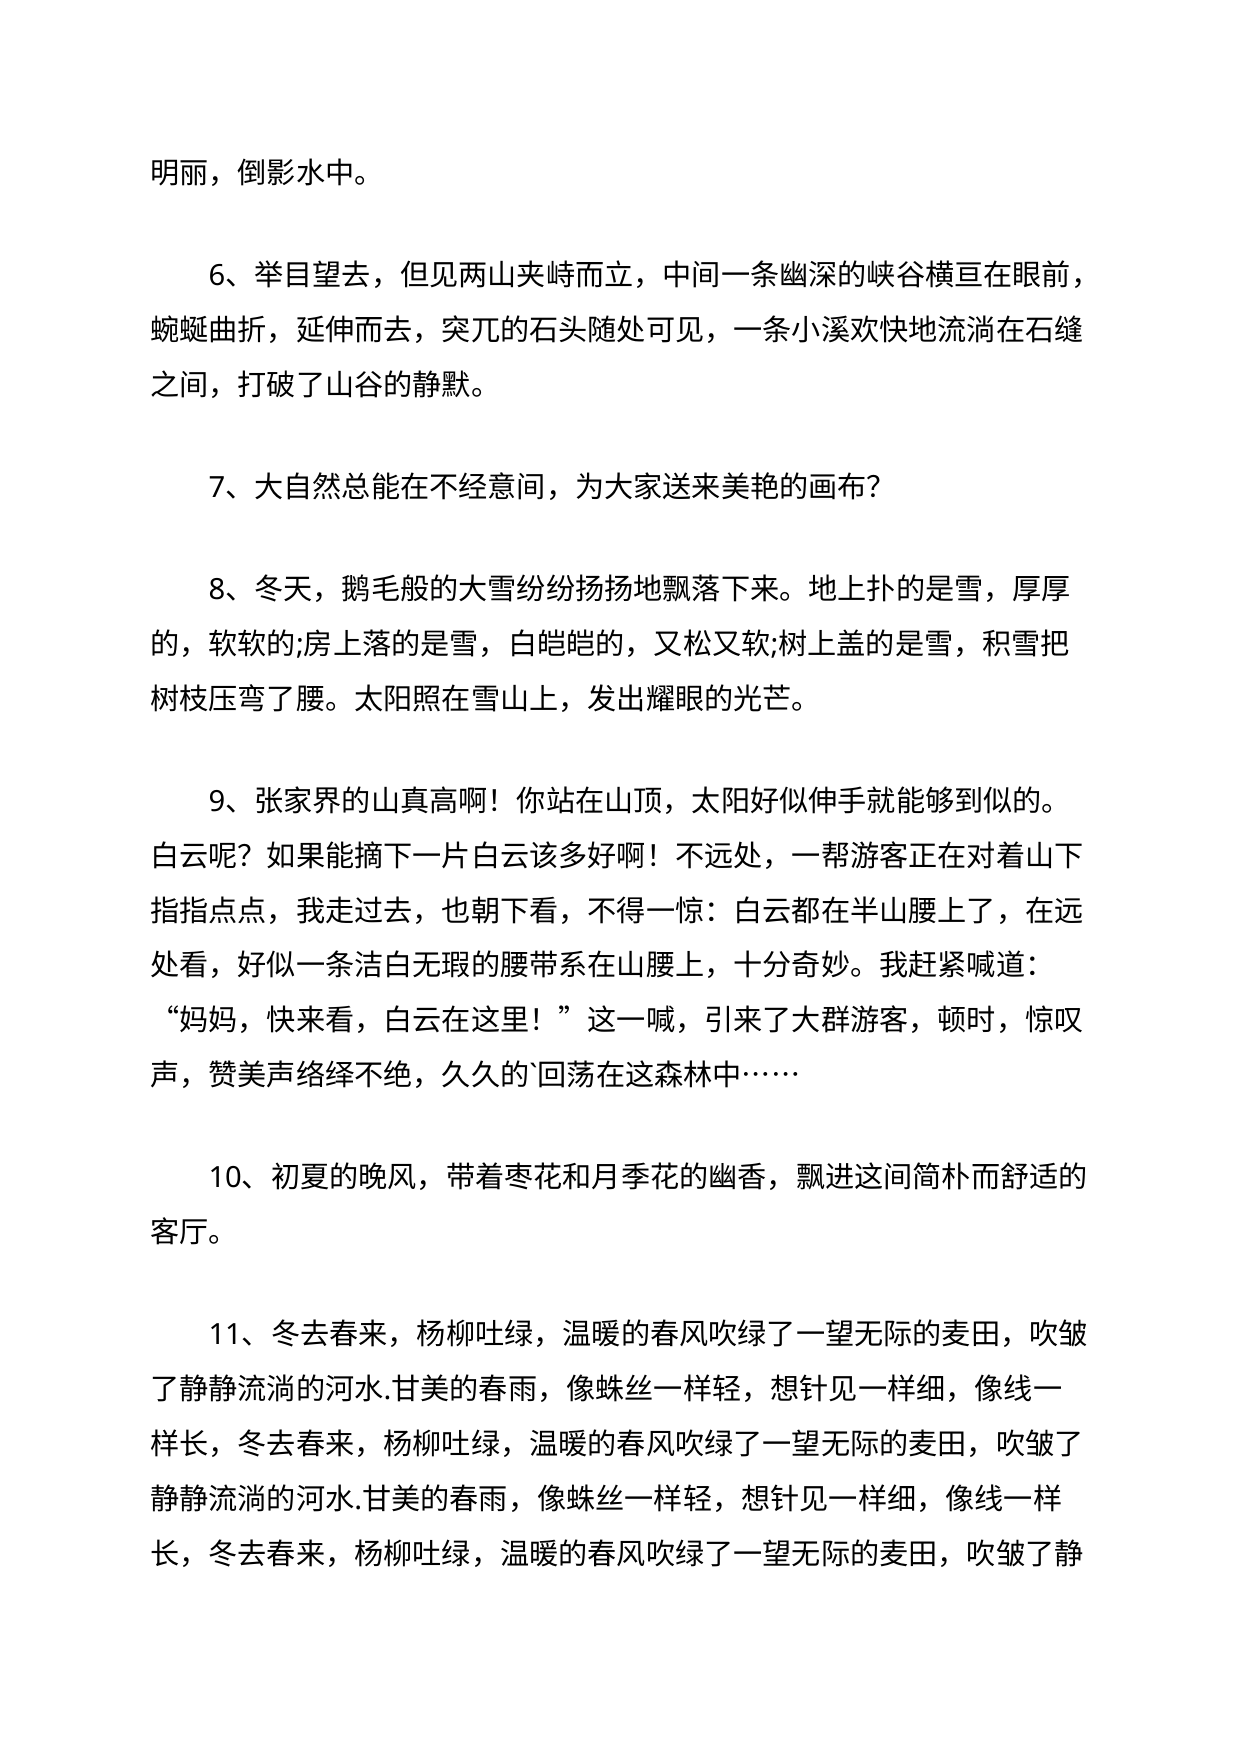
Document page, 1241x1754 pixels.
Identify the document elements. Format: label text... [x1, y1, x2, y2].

text 8、冬天，鹅毛般的大雪纷纷扬扬地飘落下来。地上扑的是雪，厚厚的，软软的;房上落的是雪，白皑皑的，又松又软;树上盖的是雪，积雪把树枝压弯了腰。太阳照在雪山上，发出耀眼的光芒。 [150, 565, 1090, 718]
text 10、初夏的晚风，带着枣花和月季花的幽香，飘进这间简朴而舒适的客厅。 [150, 1154, 1090, 1251]
text 6、举目望去，但见两山夹峙而立，中间一条幽深的峡谷横亘在眼前，蜿蜒曲折，延伸而去，突兀的石头随处可见，一条小溪欢快地流淌在石缝之间，打破了山谷的静默。 [150, 252, 1090, 404]
text 7、大自然总能在不经意间，为大家送来美艳的画布？ [150, 463, 1090, 506]
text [150, 1311, 1090, 1573]
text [150, 150, 1090, 192]
text 9、张家界的山真高啊！你站在山顶，太阳好似伸手就能够到似的。白云呢？如果能摘下一片白云该多好啊！不远处，一帮游客正在对着山下指指点点，我走过去，也朝下看，不得一惊：白云都在半山腰上了，在远处看，好似一条洁白无瑕的腰带系在山腰上，十分奇妙。我赶紧喊道：“妈妈，快来看，白云在这里！”这一喊，引来了大群游客，顿时，惊叹声，赞美声络绎不绝，久久的`回荡在这森林中…… [150, 777, 1090, 1094]
